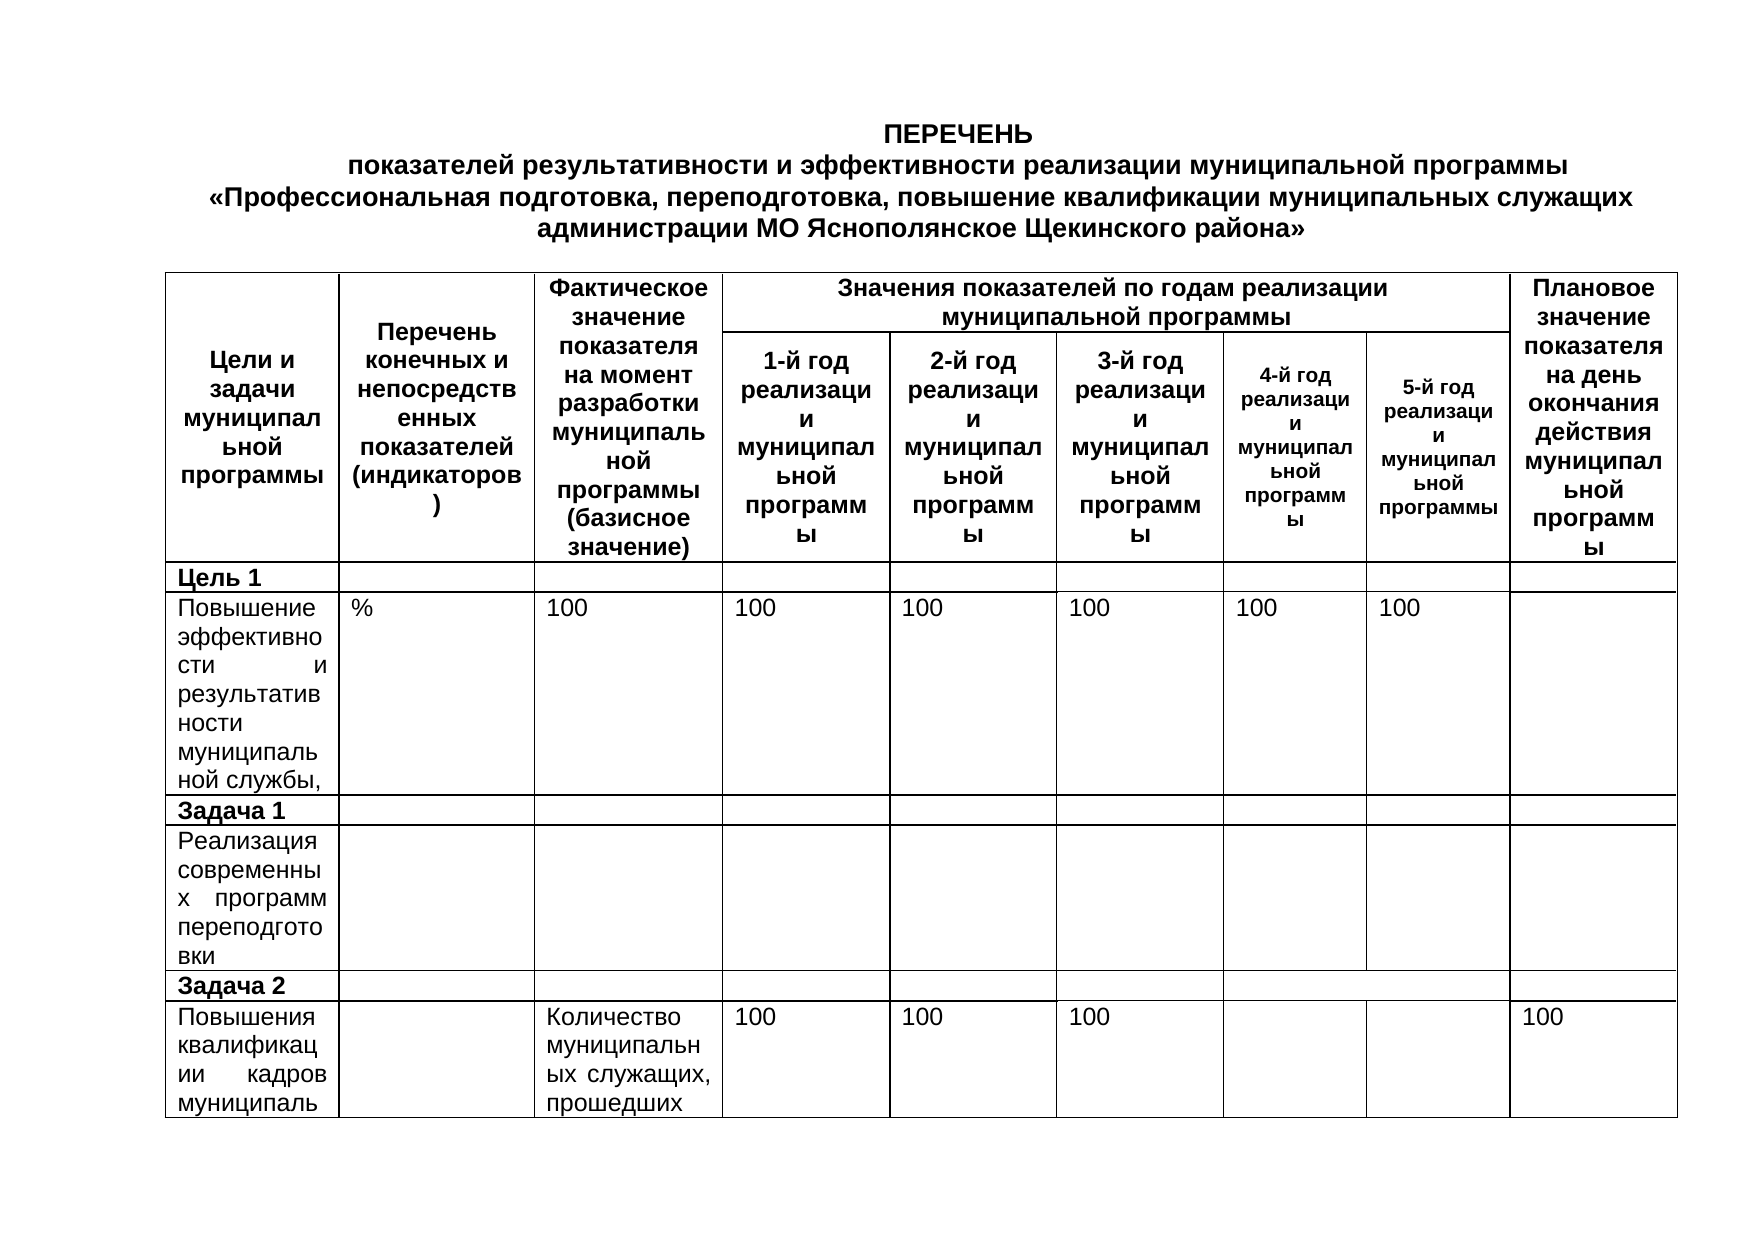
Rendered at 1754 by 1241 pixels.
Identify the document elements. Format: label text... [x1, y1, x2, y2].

table_cell 100 [1367, 592, 1509, 794]
table_cell [891, 563, 1056, 591]
table_cell [1057, 796, 1223, 824]
table_cell 100 [1511, 1000, 1677, 1117]
table_cell [1511, 794, 1677, 824]
table_cell [723, 971, 889, 1000]
text ПЕРЕЧЕНЬ [177, 118, 1665, 149]
table_cell [891, 971, 1056, 1000]
table_cell [1511, 824, 1677, 970]
table_cell [535, 796, 722, 824]
table_cell [1367, 796, 1509, 824]
table_header Цели и задачи муниципальной программы [166, 273, 339, 561]
table_cell 100 [1057, 592, 1223, 794]
table_cell 4-й год реализации муниципальной программы [1224, 333, 1366, 561]
table_cell [1224, 971, 1509, 1000]
table_cell [340, 1002, 534, 1117]
table_cell [1057, 971, 1223, 1000]
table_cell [166, 1002, 338, 1117]
table_cell [723, 826, 889, 970]
table_cell [1511, 591, 1677, 794]
table_cell 1-й год реализации муниципальной программы [723, 333, 889, 561]
text показателей результативности и эффективности реализации муниципальной программы «Профессиональная подготовка, переподготовка, повышение квалификации муниципальных служащих администрации МО Яснополянское Щекинского района» [177, 149, 1665, 243]
table_cell 100 [1057, 1001, 1223, 1117]
table_cell [535, 971, 722, 1000]
table_cell [1057, 563, 1223, 591]
table_cell 100 [723, 593, 889, 794]
table_cell 5-й год реализации муниципальной программы [1367, 333, 1509, 561]
table_header Значения показателей по годам реализации муниципальной программы [723, 273, 1510, 331]
table_cell [1367, 1001, 1509, 1117]
table_cell [1224, 1001, 1366, 1117]
table_cell 100 [891, 1002, 1056, 1117]
table_cell [340, 971, 534, 1000]
table_cell Задача 1 [166, 796, 338, 824]
table_cell 100 [723, 1002, 889, 1117]
table_cell [1057, 826, 1223, 970]
table_cell Цель 1 [166, 563, 338, 591]
table_header Плановое значение показателя на день окончания действия муниципальной программы [1511, 273, 1677, 561]
table_cell % [340, 593, 534, 794]
table_cell [1367, 826, 1509, 970]
table_cell [340, 563, 534, 591]
table_header Фактическое значение показателя на момент разработки муниципальной программы (базисное значение) [535, 273, 722, 561]
table_cell [1224, 826, 1366, 970]
table_cell [1224, 796, 1366, 824]
table_cell [535, 563, 722, 591]
table_cell [723, 796, 889, 824]
table_cell [340, 796, 534, 824]
table_cell 100 [1224, 592, 1366, 794]
table_cell Повышение эффективности и результативности муниципальной службы, [166, 593, 338, 794]
table_cell [1511, 970, 1677, 1000]
table_cell [891, 796, 1056, 824]
table_cell Задача 2 [166, 971, 338, 1000]
table_cell [535, 826, 722, 970]
table_cell [1224, 563, 1366, 591]
table_header Перечень конечных и непосредственных показателей (индикаторов) [340, 273, 534, 561]
table_cell 100 [891, 593, 1056, 794]
table_cell [891, 826, 1056, 970]
table_cell 100 [535, 593, 722, 794]
table_cell [723, 563, 889, 591]
table_cell 3-й год реализации муниципальной программы [1057, 333, 1223, 561]
table_cell 2-й год реализации муниципальной программы [891, 333, 1056, 561]
table_cell [340, 826, 534, 970]
table_cell Реализация современных программ переподготовки [166, 826, 338, 970]
table_cell [1367, 563, 1509, 591]
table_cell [535, 1002, 722, 1117]
table_cell [1511, 561, 1677, 591]
